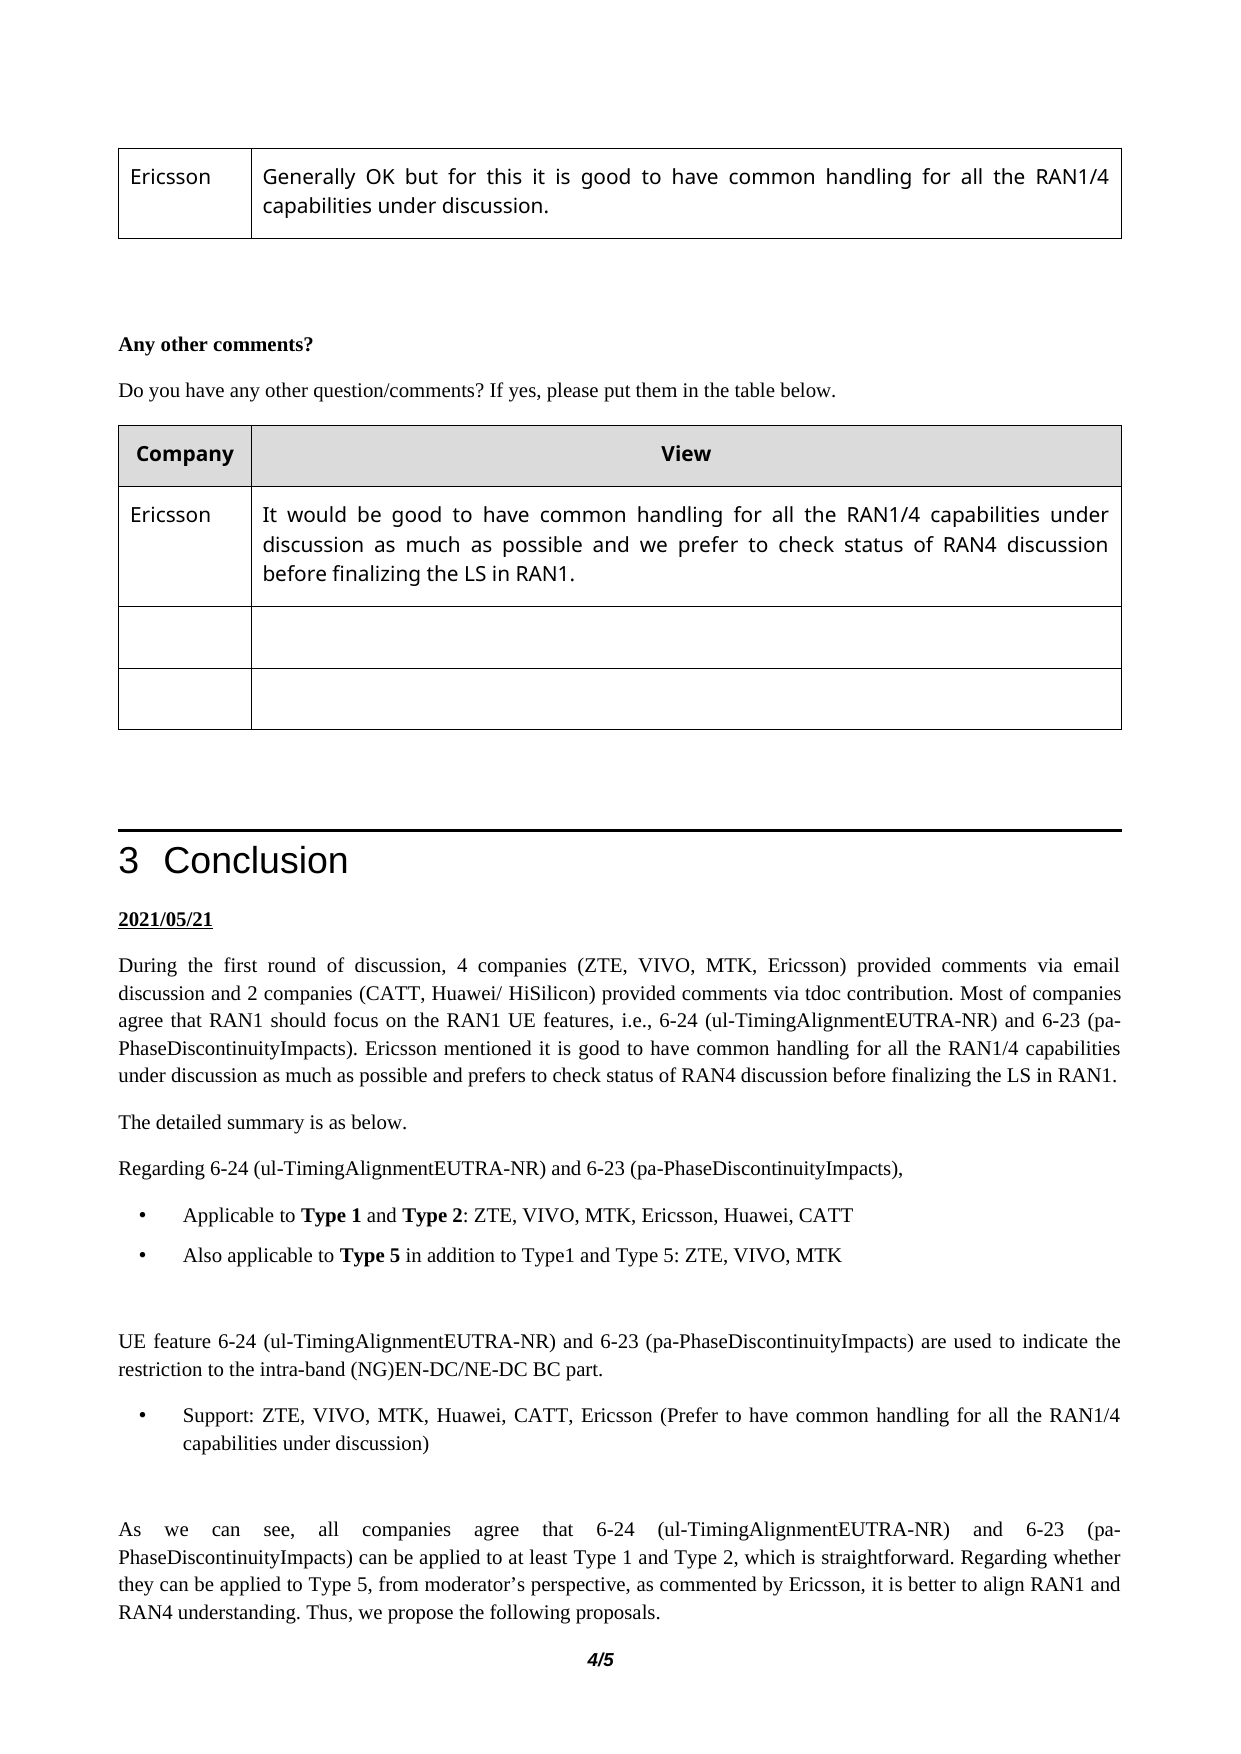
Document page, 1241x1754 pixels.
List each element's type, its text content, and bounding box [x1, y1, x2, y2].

list Applicable to Type 1 and Type 2: ZTE, VIVO, MTK, Ericsson, Huawei, CATT [139, 1202, 1122, 1227]
table_cell [252, 669, 1121, 729]
list Also applicable to Type 5 in addition to Type1 and Type 5: ZTE, VIVO, MTK [139, 1243, 1122, 1267]
list Support: ZTE, VIVO, MTK, Huawei, CATT, Ericsson (Prefer to have common handling for all the RAN1/4 capabilities under discussion) [139, 1403, 1122, 1455]
text 2021/05/21 [118, 907, 1122, 931]
table_cell [252, 607, 1121, 667]
table_cell Ericsson [119, 487, 251, 606]
table_header Company [119, 426, 251, 486]
text UE feature 6-24 (ul-TimingAlignmentEUTRA-NR) and 6-23 (pa-PhaseDiscontinuityImpacts) are used to indicate the restriction to the intra-band (NG)EN-DC/NE-DC BC part. [118, 1329, 1122, 1381]
text Do you have any other question/comments? If yes, please put them in the table below. [118, 378, 1122, 402]
subtitle Conclusion [118, 832, 1122, 881]
table_cell It would be good to have common handling for all the RAN1/4 capabilities under discussion as much as possible and we prefer to check status of RAN4 discussion before finalizing the LS in RAN1. [252, 487, 1121, 606]
text Any other comments? [118, 332, 1122, 356]
table_cell [119, 607, 251, 667]
table_header View [252, 426, 1121, 486]
text During the first round of discussion, 4 companies (ZTE, VIVO, MTK, Ericsson) provided comments via email discussion and 2 companies (CATT, Huawei/ HiSilicon) provided comments via tdoc contribution. Most of companies agree that RAN1 should focus on the RAN1 UE features, i.e., 6-24 (ul-TimingAlignmentEUTRA-NR) and 6-23 (pa-PhaseDiscontinuityImpacts). Ericsson mentioned it is good to have common handling for all the RAN1/4 capabilities under discussion as much as possible and prefers to check status of RAN4 discussion before finalizing the LS in RAN1. [118, 953, 1122, 1087]
text The detailed summary is as below. [118, 1110, 1122, 1134]
table_cell Generally OK but for this it is good to have common handling for all the RAN1/4 capabilities under discussion. [252, 149, 1121, 238]
table_cell [119, 669, 251, 729]
text Regarding 6-24 (ul-TimingAlignmentEUTRA-NR) and 6-23 (pa-PhaseDiscontinuityImpacts), [118, 1156, 1122, 1180]
table_cell Ericsson [119, 149, 251, 238]
text As we can see, all companies agree that 6-24 (ul-TimingAlignmentEUTRA-NR) and 6-23 (pa-PhaseDiscontinuityImpacts) can be applied to at least Type 1 and Type 2, which is straightforward. Regarding whether they can be applied to Type 5, from moderator’s perspective, as commented by Ericsson, it is better to align RAN1 and RAN4 understanding. Thus, we propose the following proposals. [118, 1517, 1122, 1624]
